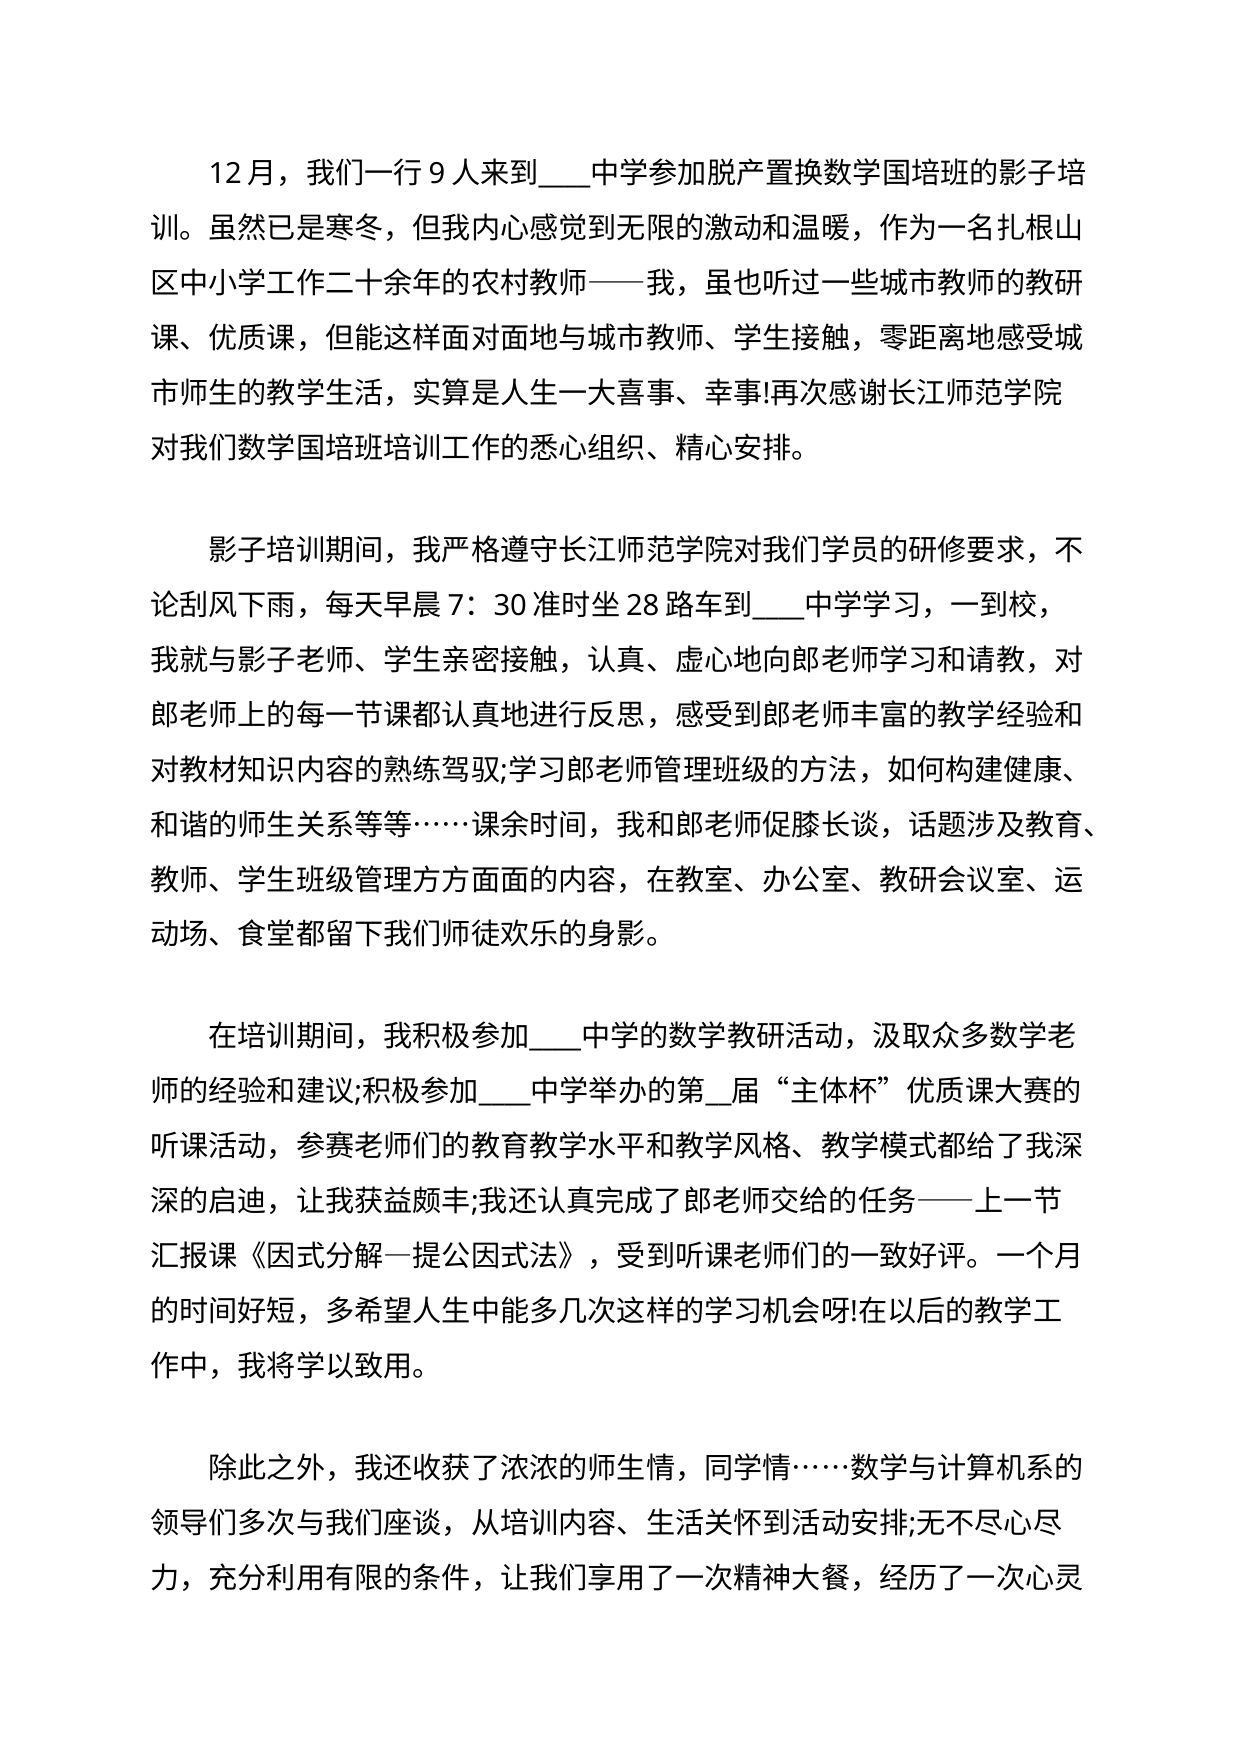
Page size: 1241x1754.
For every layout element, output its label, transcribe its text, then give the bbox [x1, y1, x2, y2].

text 在培训期间，我积极参加____中学的数学教研活动，汲取众多数学老师的经验和建议;积极参加____中学举办的第__届“主体杯”优质课大赛的听课活动，参赛老师们的教育教学水平和教学风格、教学模式都给了我深深的启迪，让我获益颇丰;我还认真完成了郎老师交给的任务——上一节汇报课《因式分解—提公因式法》，受到听课老师们的一致好评。一个月的时间好短，多希望人生中能多几次这样的学习机会呀!在以后的教学工作中，我将学以致用。 [150, 1013, 1090, 1385]
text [150, 1444, 1090, 1596]
text 12月，我们一行9人来到____中学参加脱产置换数学国培班的影子培训。虽然已是寒冬，但我内心感觉到无限的激动和温暖，作为一名扎根山区中小学工作二十余年的农村教师——我，虽也听过一些城市教师的教研课、优质课，但能这样面对面地与城市教师、学生接触，零距离地感受城市师生的教学生活，实算是人生一大喜事、幸事!再次感谢长江师范学院对我们数学国培班培训工作的悉心组织、精心安排。 [150, 150, 1090, 467]
text 影子培训期间，我严格遵守长江师范学院对我们学员的研修要求，不论刮风下雨，每天早晨7：30准时坐28路车到____中学学习，一到校，我就与影子老师、学生亲密接触，认真、虚心地向郎老师学习和请教，对郎老师上的每一节课都认真地进行反思，感受到郎老师丰富的教学经验和对教材知识内容的熟练驾驭;学习郎老师管理班级的方法，如何构建健康、和谐的师生关系等等……课余时间，我和郎老师促膝长谈，话题涉及教育、教师、学生班级管理方方面面的内容，在教室、办公室、教研会议室、运动场、食堂都留下我们师徒欢乐的身影。 [150, 526, 1090, 953]
